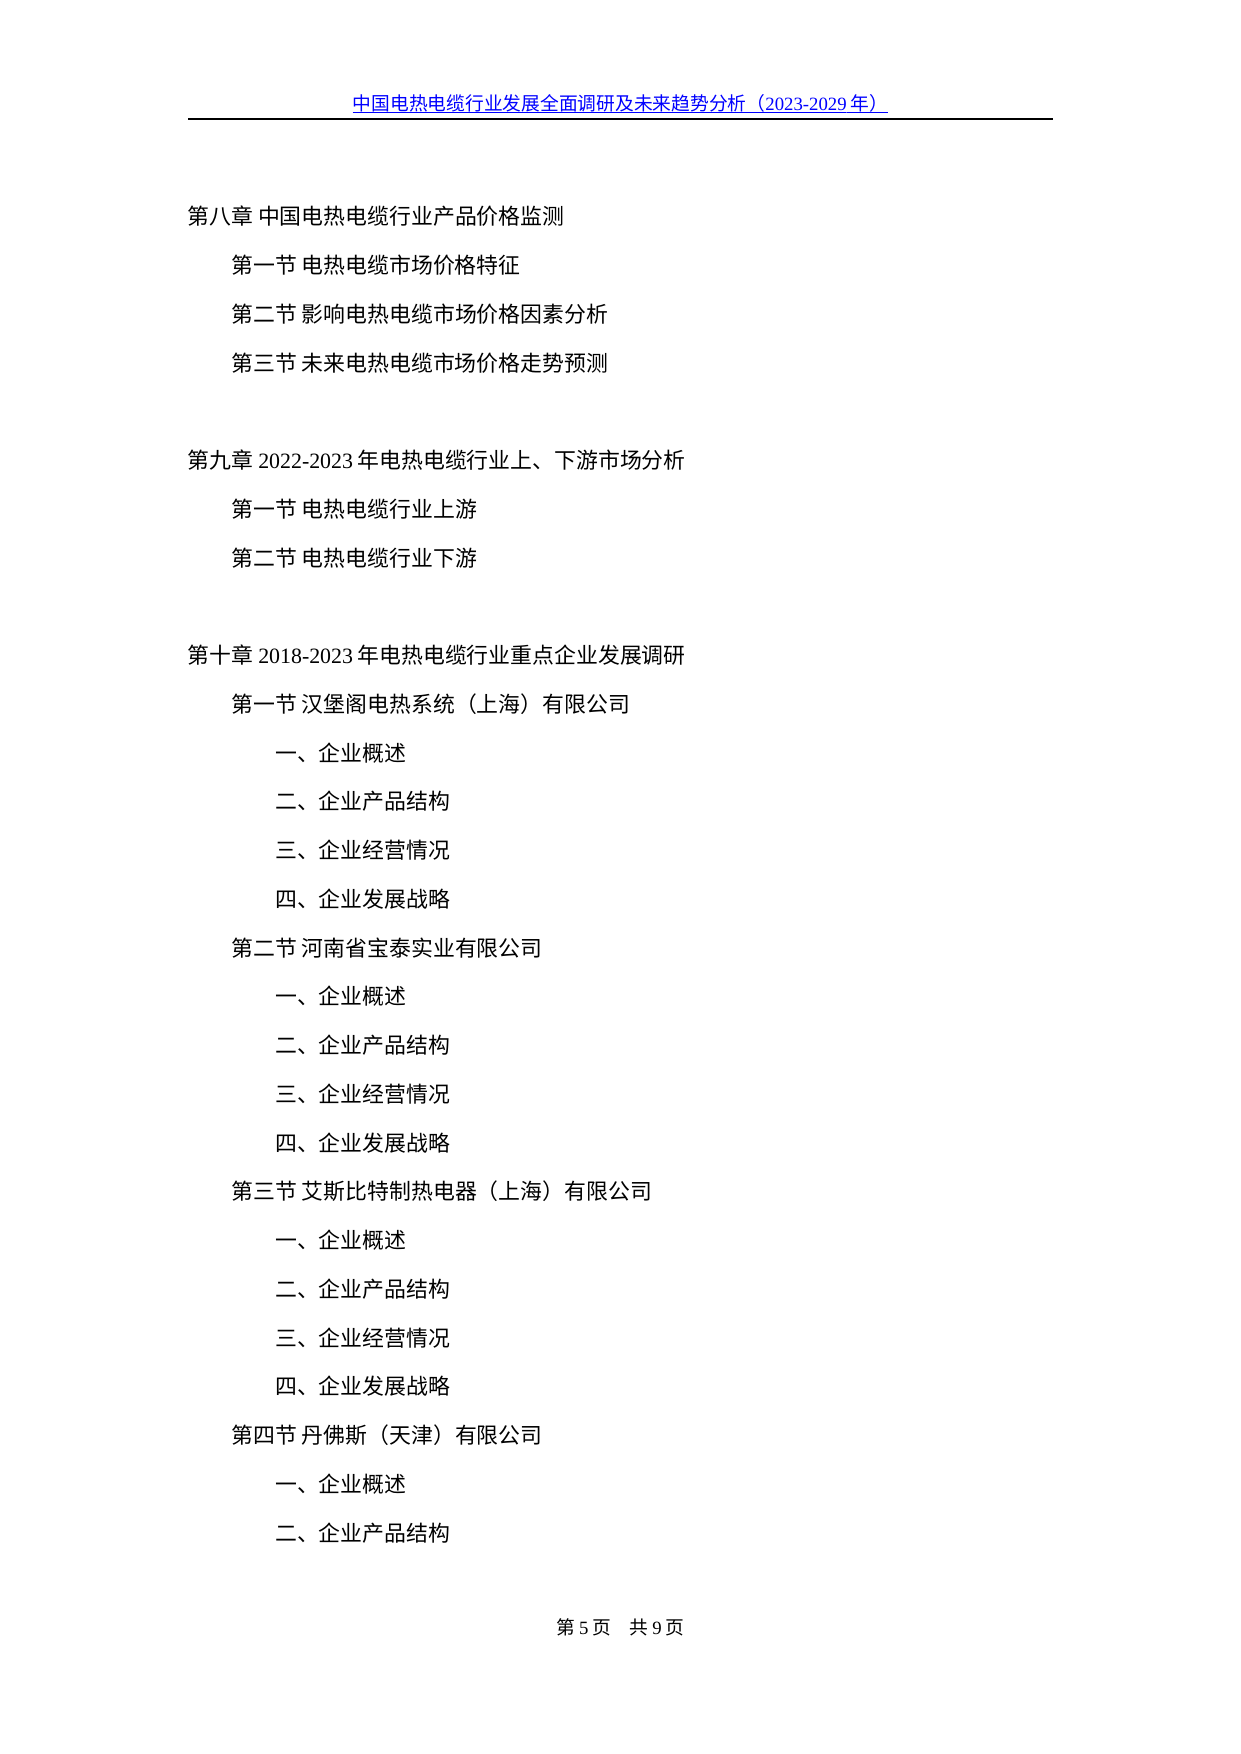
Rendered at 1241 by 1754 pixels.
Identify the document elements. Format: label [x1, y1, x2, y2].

text [187, 150, 1053, 1548]
